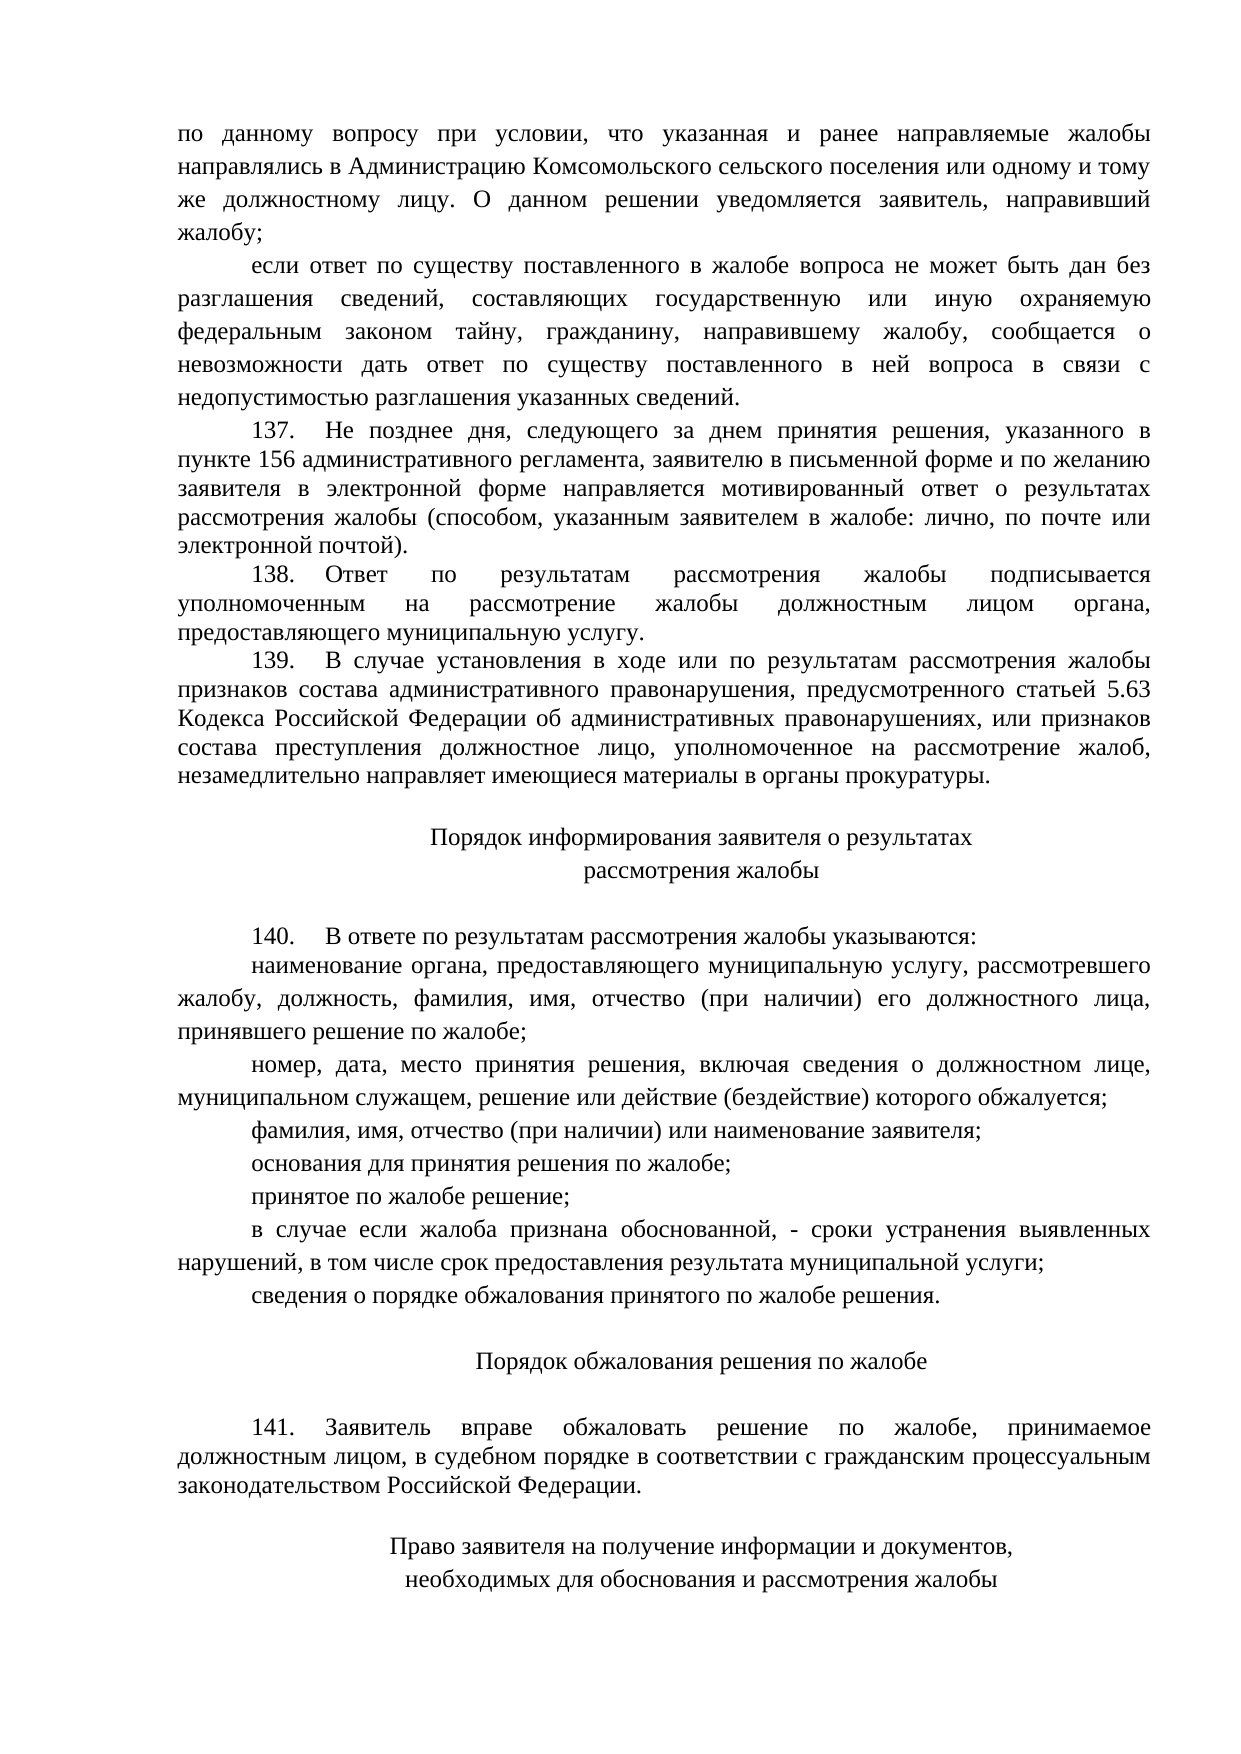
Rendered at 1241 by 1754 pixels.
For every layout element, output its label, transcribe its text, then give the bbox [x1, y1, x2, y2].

text Порядок обжалования решения по жалобе [177, 1346, 1152, 1375]
list Не позднее дня, следующего за днем принятия решения, указанного в пункте 156 административного регламента, заявителю в письменной форме и по желанию заявителя в электронной форме направляется мотивированный ответ о результатах рассмотрения жалобы (способом, указанным заявителем в жалобе: лично, по почте или электронной почтой). [177, 415, 1152, 559]
text рассмотрения жалобы [177, 855, 1152, 884]
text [177, 118, 1152, 246]
text Порядок информирования заявителя о результатах [177, 822, 1152, 851]
text в случае если жалоба признана обоснованной, - сроки устранения выявленных нарушений, в том числе срок предоставления результата муниципальной услуги; [177, 1214, 1152, 1276]
text фамилия, имя, отчество (при наличии) или наименование заявителя; [177, 1115, 1152, 1144]
text сведения о порядке обжалования принятого по жалобе решения. [177, 1280, 1152, 1309]
list Заявитель вправе обжаловать решение по жалобе, принимаемое должностным лицом, в судебном порядке в соответствии с гражданским процессуальным законодательством Российской Федерации. [177, 1412, 1152, 1498]
text если ответ по существу поставленного в жалобе вопроса не может быть дан без разглашения сведений, составляющих государственную или иную охраняемую федеральным законом тайну, гражданину, направившему жалобу, сообщается о невозможности дать ответ по существу поставленного в ней вопроса в связи с недопустимостью разглашения указанных сведений. [177, 250, 1152, 411]
text основания для принятия решения по жалобе; [177, 1148, 1152, 1177]
list Ответ по результатам рассмотрения жалобы подписывается уполномоченным на рассмотрение жалобы должностным лицом органа, предоставляющего муниципальную услугу. [177, 559, 1152, 645]
text принятое по жалобе решение; [177, 1181, 1152, 1210]
text номер, дата, место принятия решения, включая сведения о должностном лице, муниципальном служащем, решение или действие (бездействие) которого обжалуется; [177, 1049, 1152, 1111]
list В ответе по результатам рассмотрения жалобы указываются: [251, 921, 1152, 950]
text необходимых для обоснования и рассмотрения жалобы [177, 1564, 1152, 1593]
list В случае установления в ходе или по результатам рассмотрения жалобы признаков состава административного правонарушения, предусмотренного статьей 5.63 Кодекса Российской Федерации об административных правонарушениях, или признаков состава преступления должностное лицо, уполномоченное на рассмотрение жалоб, незамедлительно направляет имеющиеся материалы в органы прокуратуры. [177, 645, 1152, 789]
text наименование органа, предоставляющего муниципальную услугу, рассмотревшего жалобу, должность, фамилия, имя, отчество (при наличии) его должностного лица, принявшего решение по жалобе; [177, 950, 1152, 1045]
text Право заявителя на получение информации и документов, [177, 1531, 1152, 1560]
